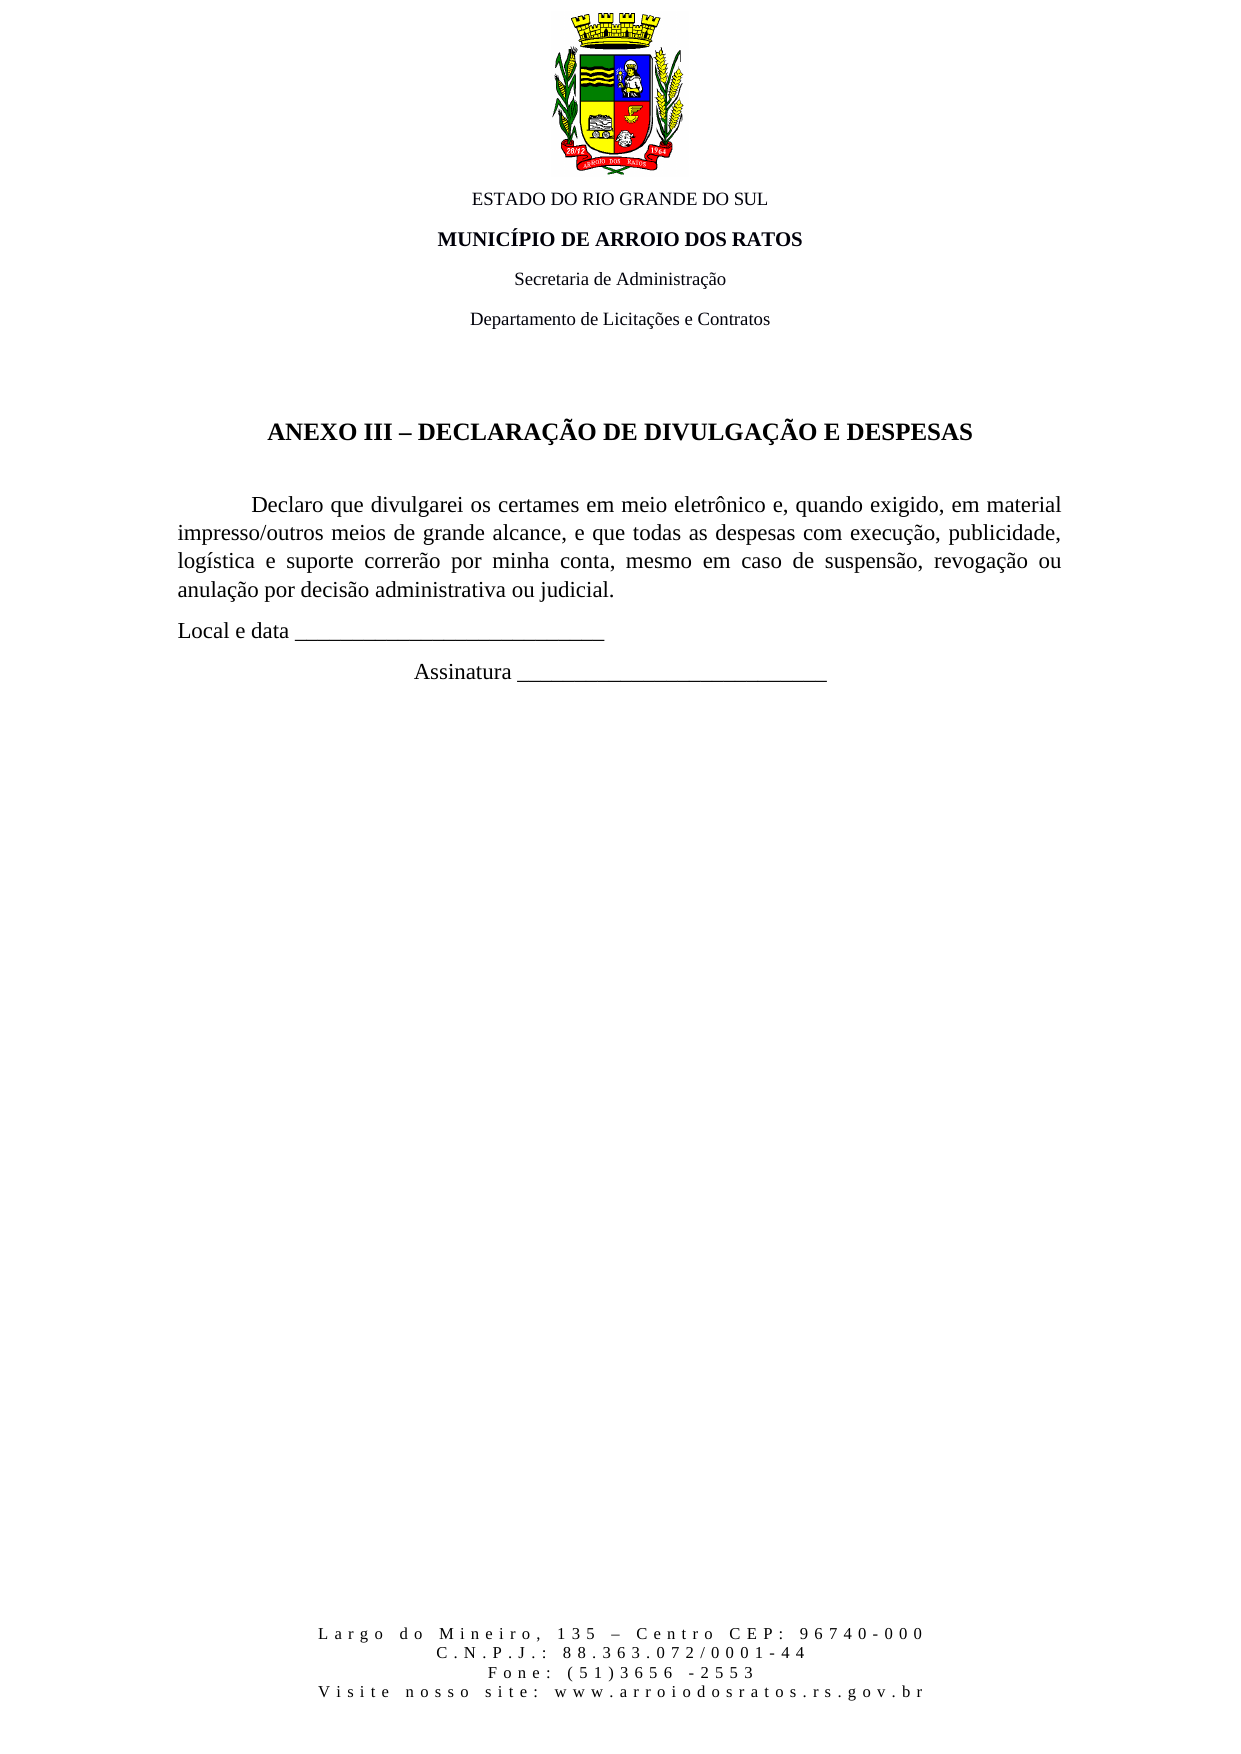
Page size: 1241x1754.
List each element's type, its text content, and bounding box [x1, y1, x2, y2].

subtitle ANEXO III – DECLARAÇÃO DE DIVULGAÇÃO E DESPESAS [177, 417, 1063, 445]
text Declaro que divulgarei os certames em meio eletrônico e, quando exigido, em material impresso/outros meios de grande alcance, e que todas as despesas com execução, publicidade, logística e suporte correrão por minha conta, mesmo em caso de suspensão, revogação ou anulação por decisão administrativa ou judicial. [177, 491, 1063, 602]
text Local e data ___________________________ [177, 617, 1063, 643]
picture [550, 11, 690, 177]
text Assinatura ___________________________ [177, 658, 1063, 684]
